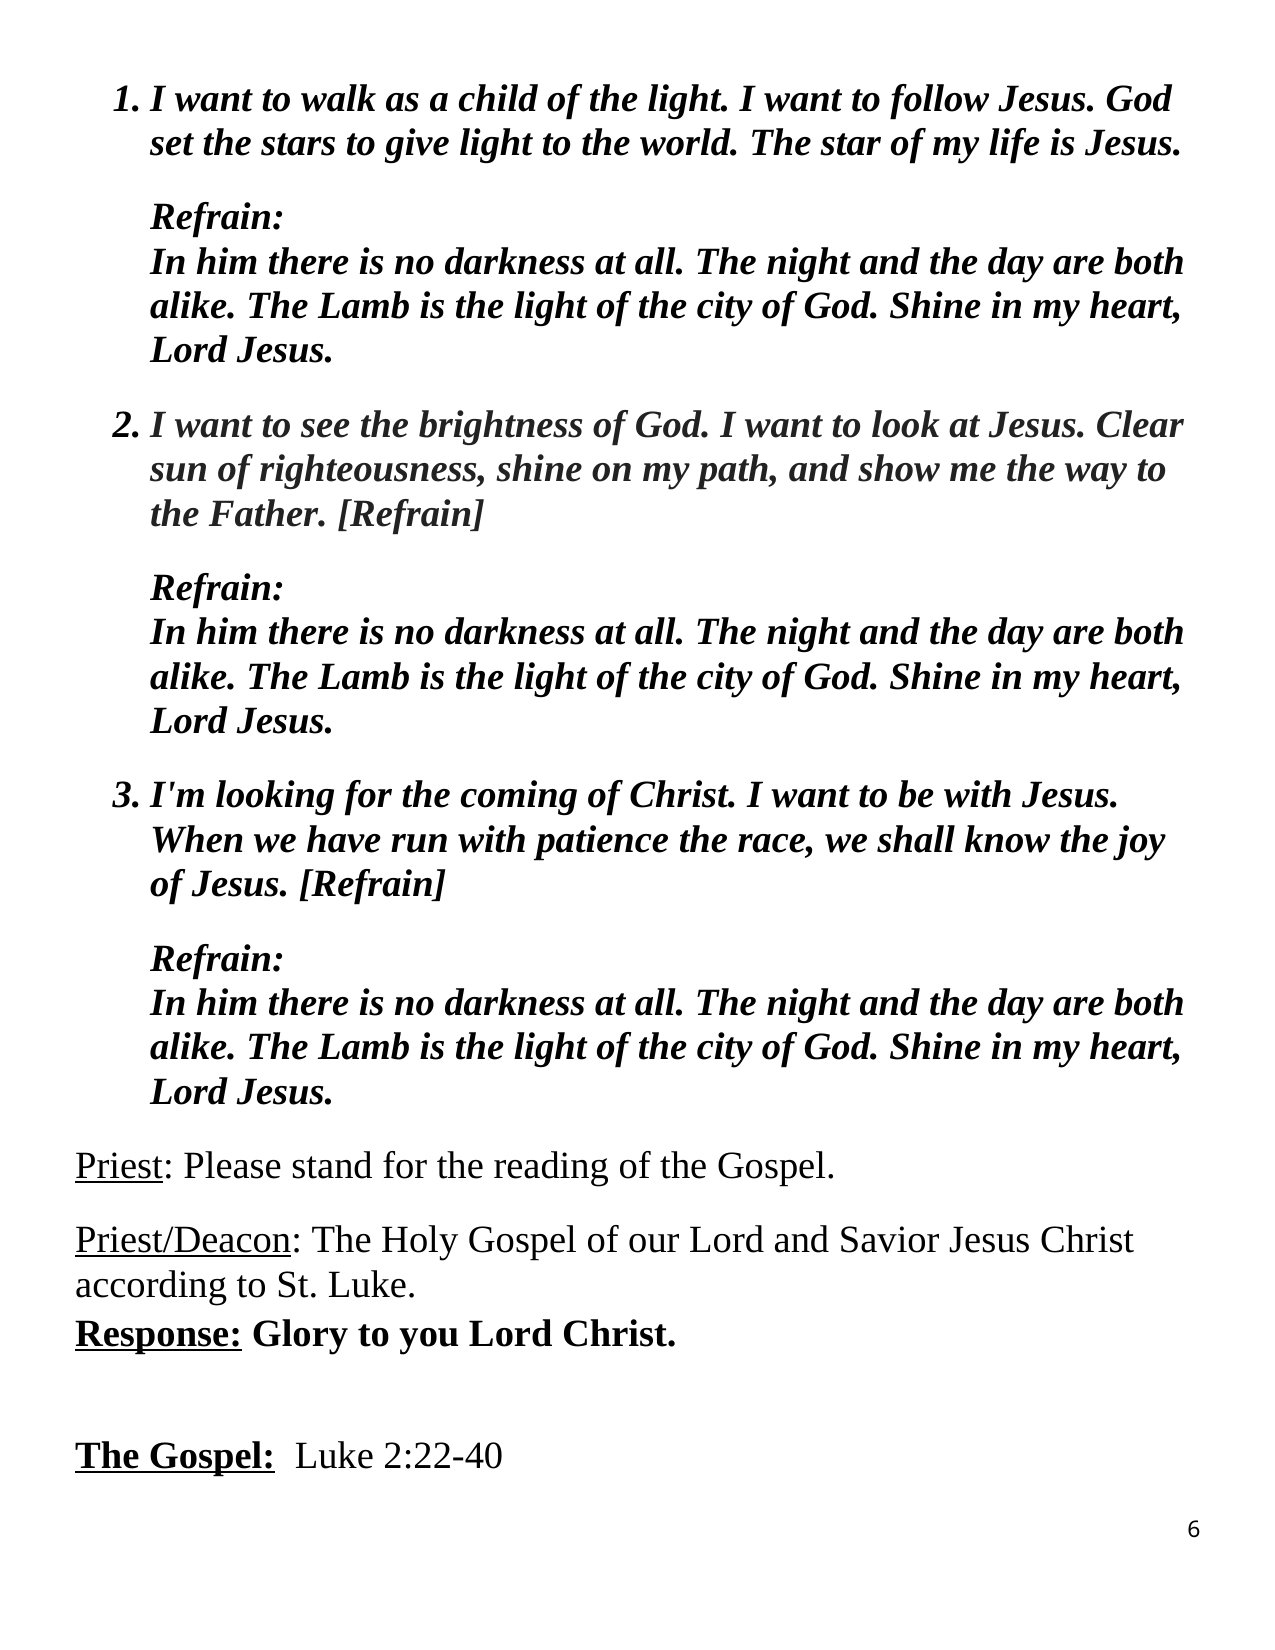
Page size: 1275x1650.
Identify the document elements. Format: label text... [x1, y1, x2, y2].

text Refrain: In him there is no darkness at all. The night and the day are both alike. The Lamb is the light of the city of God. Shine in my heart, Lord Jesus. [150, 935, 1200, 1112]
text Priest: Please stand for the reading of the Gospel. [75, 1142, 1200, 1187]
text Refrain: In him there is no darkness at all. The night and the day are both alike. The Lamb is the light of the city of God. Shine in my heart, Lord Jesus. [150, 194, 1200, 371]
text The Gospel: Luke 2:22-40 [75, 1433, 1150, 1477]
text Priest/Deacon: The Holy Gospel of our Lord and Savior Jesus Christ according to St. Luke. [75, 1217, 1150, 1306]
list I'm looking for the coming of Christ. I want to be with Jesus. When we have run with patience the race, we shall know the joy of Jesus. [Refrain] [112, 772, 1200, 905]
list I want to see the brightness of God. I want to look at Jesus. Clear sun of righteousness, shine on my path, and show me the way to the Father. [Refrain] [485, 401, 1200, 534]
text Refrain: In him there is no darkness at all. The night and the day are both alike. The Lamb is the light of the city of God. Shine in my heart, Lord Jesus. [150, 564, 1200, 742]
text Response: Glory to you Lord Christ. [75, 1310, 1150, 1355]
list I want to walk as a child of the light. I want to follow Jesus. God set the stars to give light to the world. The star of my life is Jesus. [112, 75, 1200, 164]
